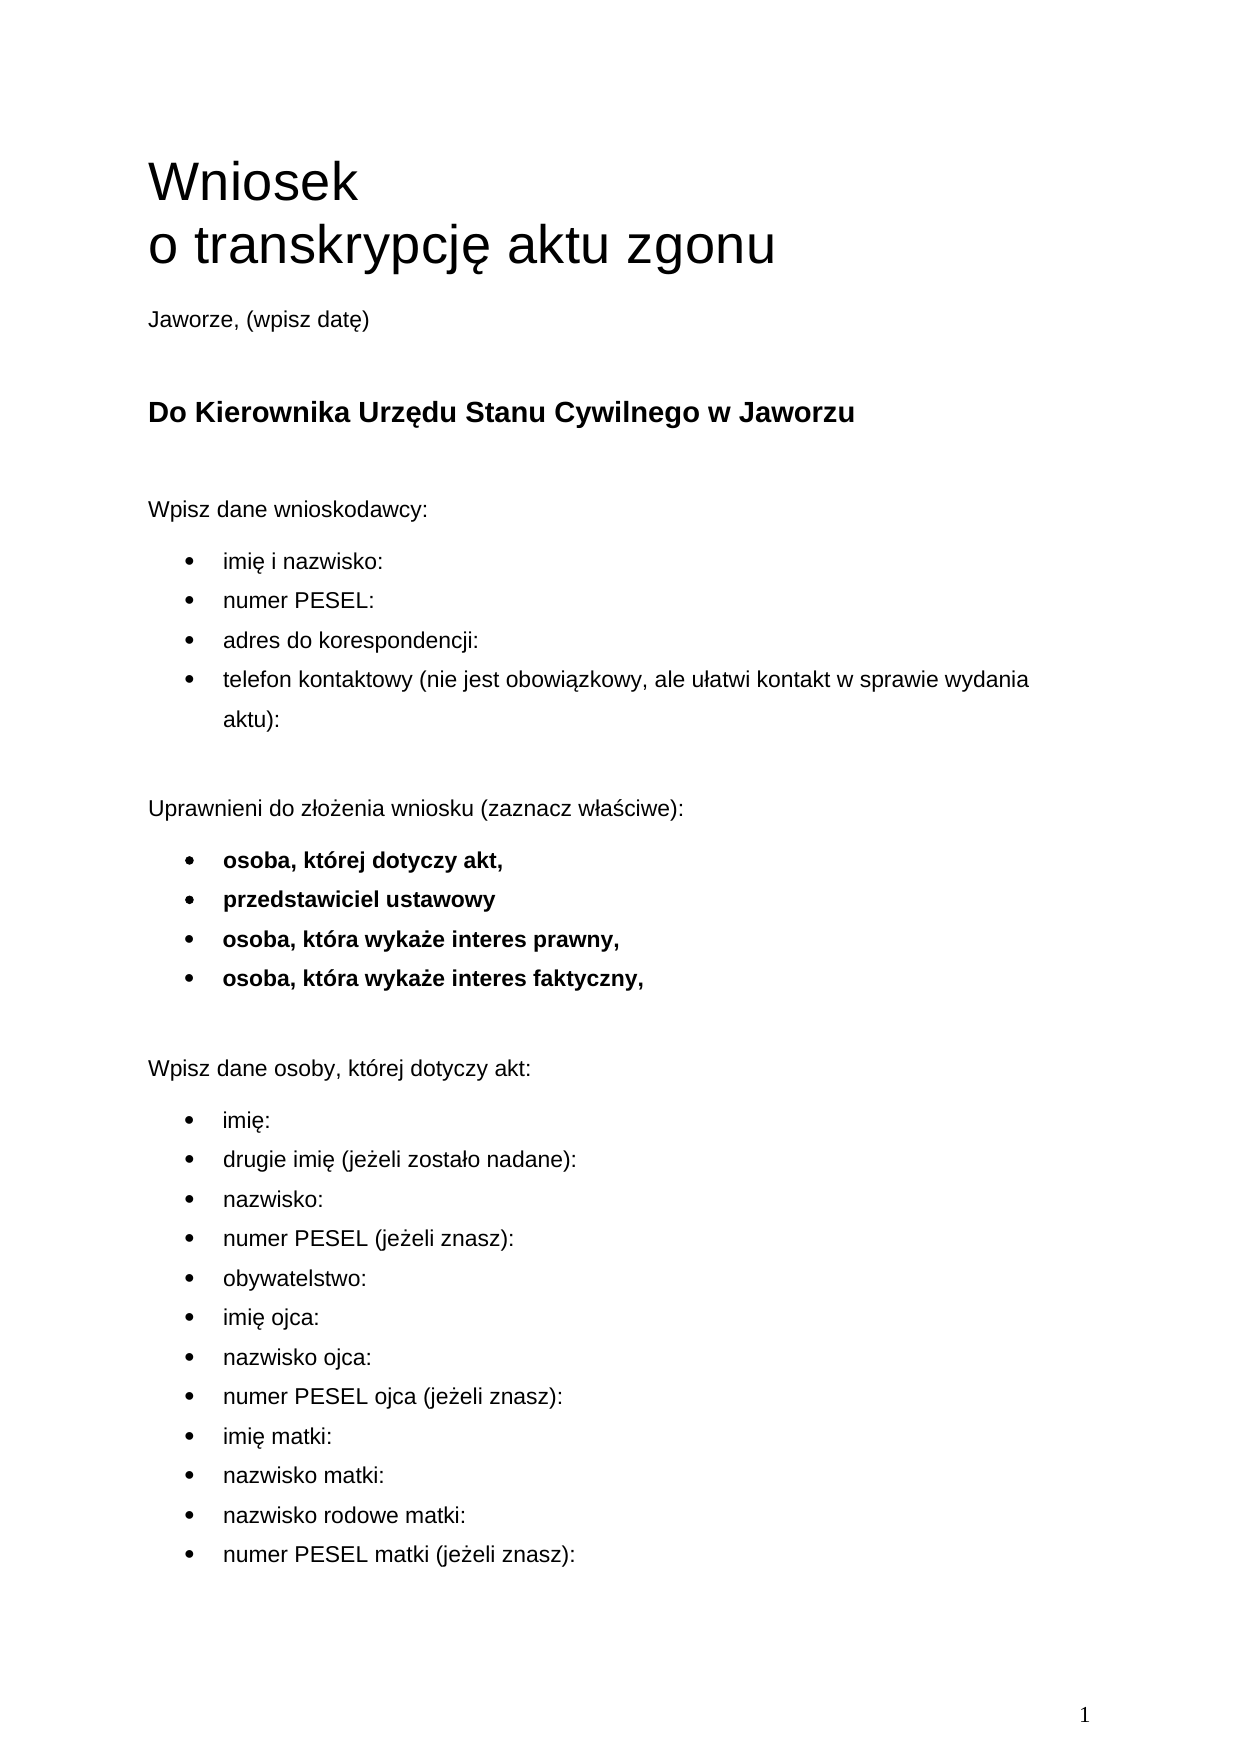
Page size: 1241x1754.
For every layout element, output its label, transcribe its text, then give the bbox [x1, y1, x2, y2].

text Wpisz dane wnioskodawcy: [148, 496, 1090, 522]
list nazwisko matki: [185, 1462, 1090, 1488]
list imię: [185, 1107, 1090, 1133]
list obywatelstwo: [185, 1265, 1090, 1291]
list numer PESEL (jeżeli znasz): [185, 1225, 1090, 1252]
list numer PESEL: [185, 587, 1090, 613]
list adres do korespondencji: [185, 627, 1090, 653]
list imię matki: [185, 1423, 1090, 1449]
text Do Kierownika Urzędu Stanu Cywilnego w Jaworzu [148, 395, 1090, 429]
text Wpisz dane osoby, której dotyczy akt: [148, 1055, 1090, 1081]
list numer PESEL ojca (jeżeli znasz): [185, 1383, 1090, 1409]
list nazwisko rodowe matki: [185, 1502, 1090, 1528]
list przedstawiciel ustawowy [185, 886, 1088, 913]
list nazwisko: [185, 1186, 1090, 1212]
list imię i nazwisko: [185, 548, 1090, 574]
list telefon kontaktowy (nie jest obowiązkowy, ale ułatwi kontakt w sprawie wydania aktu): [185, 666, 1090, 732]
list osoba, która wykaże interes prawny, [185, 926, 1088, 952]
list numer PESEL matki (jeżeli znasz): [185, 1541, 1090, 1567]
list drugie imię (jeżeli zostało nadane): [185, 1146, 1090, 1173]
list imię ojca: [185, 1304, 1090, 1331]
list nazwisko ojca: [185, 1344, 1090, 1370]
title Wniosek [148, 150, 1090, 212]
list osoba, której dotyczy akt, [185, 847, 1088, 873]
list osoba, która wykaże interes faktyczny, [185, 965, 1088, 992]
text Uprawnieni do złożenia wniosku (zaznacz właściwe): [148, 795, 1088, 821]
text Jaworze, (wpisz datę) [148, 306, 1090, 332]
title o transkrypcję aktu zgonu [148, 212, 1090, 274]
